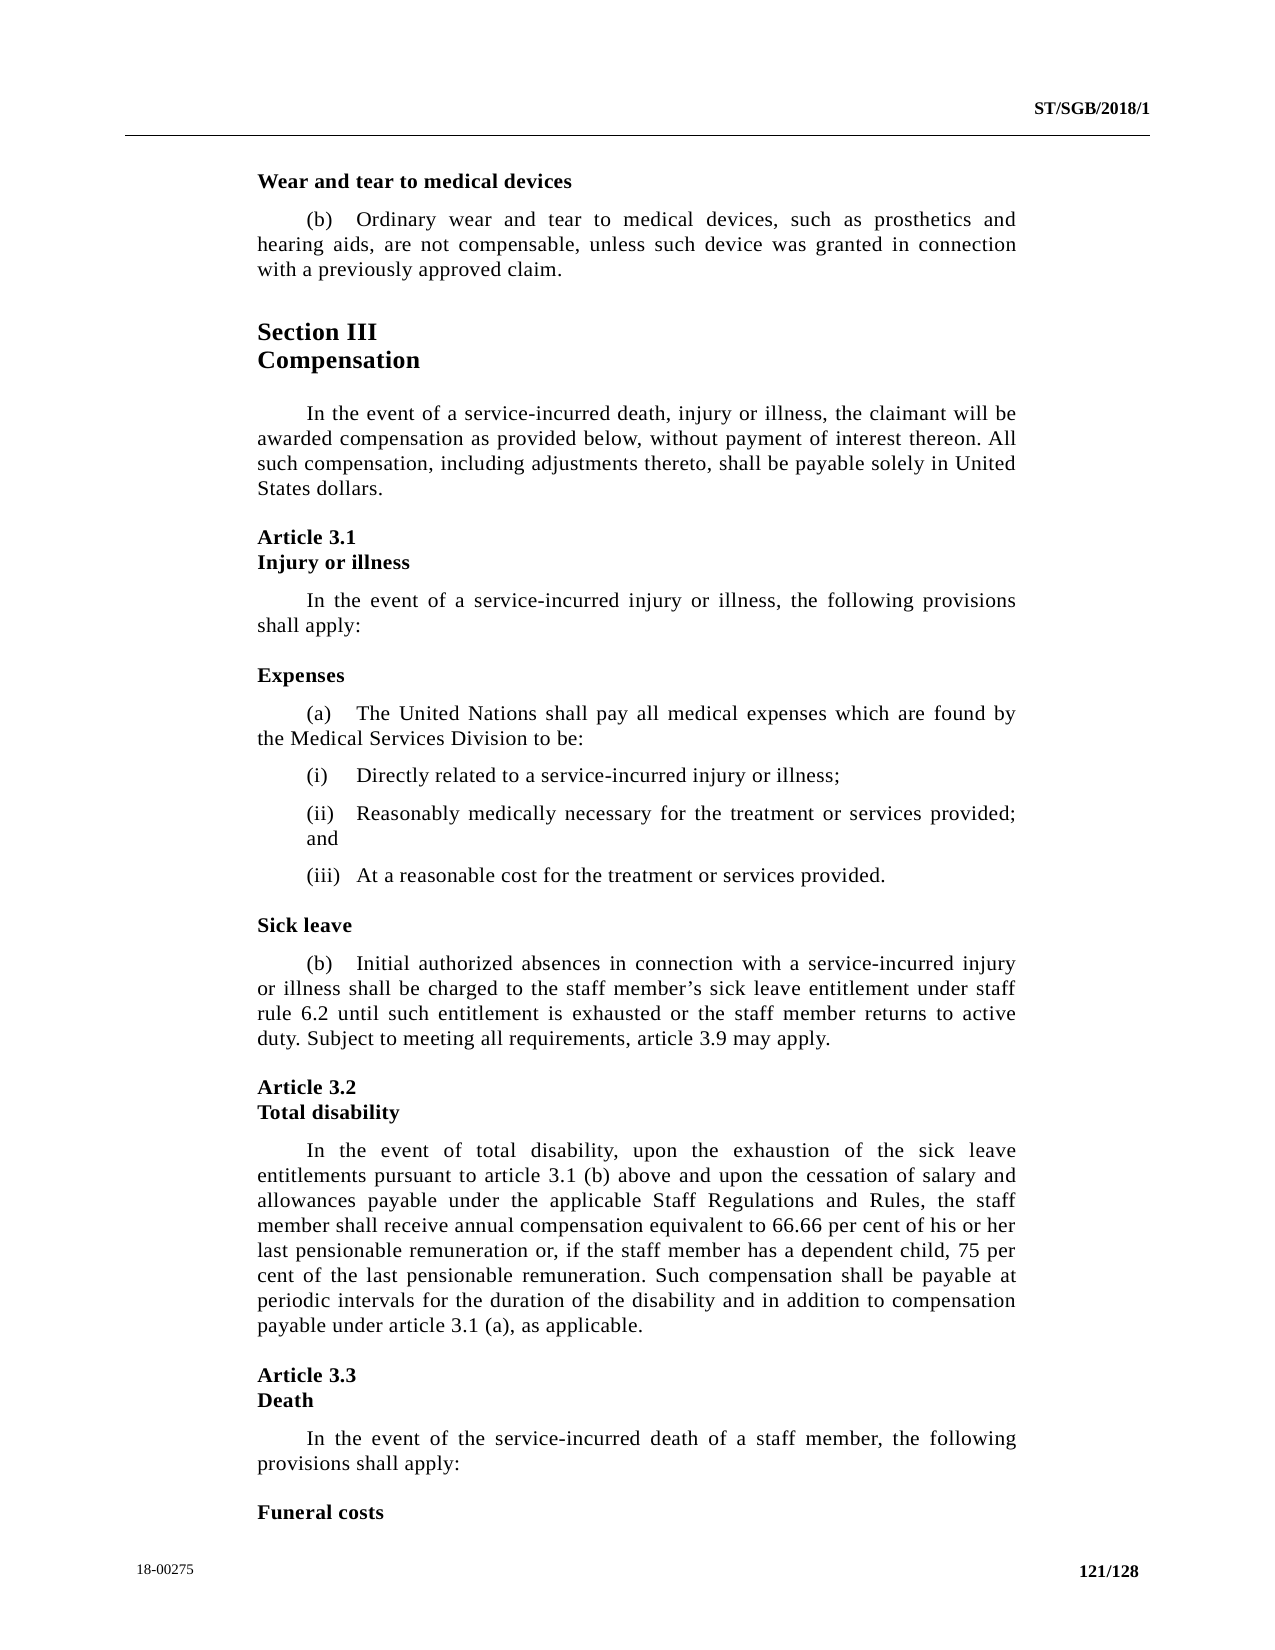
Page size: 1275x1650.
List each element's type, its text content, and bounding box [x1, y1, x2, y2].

text Funeral costs [125, 1499, 1150, 1524]
text In the event of a service-incurred death, injury or illness, the claimant will be awarded compensation as provided below, without payment of interest thereon. All such compensation, including adjustments thereto, shall be payable solely in United States dollars. [257, 399, 1018, 499]
text Total disability [125, 1099, 1150, 1124]
text (i) Directly related to a service-incurred injury or illness; [257, 762, 1018, 787]
text Compensation [125, 346, 1019, 374]
text (iii) At a reasonable cost for the treatment or services provided. [257, 862, 1018, 887]
text Section III [125, 318, 1019, 346]
text Article 3.2 [125, 1074, 1150, 1099]
text Death [125, 1387, 1150, 1412]
text (ii) Reasonably medically necessary for the treatment or services provided; and [257, 799, 1018, 849]
text Sick leave [125, 912, 1150, 937]
text In the event of the service-incurred death of a staff member, the following provisions shall apply: [257, 1424, 1018, 1474]
text Article 3.1 [125, 524, 1150, 549]
text In the event of total disability, upon the exhaustion of the sick leave entitlements pursuant to article 3.1 (b) above and upon the cessation of salary and allowances payable under the applicable Staff Regulations and Rules, the staff member shall receive annual compensation equivalent to 66.66 per cent of his or her last pensionable remuneration or, if the staff member has a dependent child, 75 per cent of the last pensionable remuneration. Such compensation shall be payable at periodic intervals for the duration of the disability and in addition to compensation payable under article 3.1 (a), as applicable. [257, 1137, 1018, 1337]
text (b) Initial authorized absences in connection with a service-incurred injury or illness shall be charged to the staff member’s sick leave entitlement under staff rule 6.2 until such entitlement is exhausted or the staff member returns to active duty. Subject to meeting all requirements, article 3.9 may apply. [257, 949, 1018, 1049]
text (a) The United Nations shall pay all medical expenses which are found by the Medical Services Division to be: [257, 699, 1018, 749]
text In the event of a service-incurred injury or illness, the following provisions shall apply: [257, 587, 1018, 637]
text Wear and tear to medical devices [125, 168, 1150, 193]
text Injury or illness [125, 549, 1150, 574]
text Expenses [125, 662, 1150, 687]
text (b) Ordinary wear and tear to medical devices, such as prosthetics and hearing aids, are not compensable, unless such device was granted in connection with a previously approved claim. [257, 206, 1018, 281]
text Article 3.3 [125, 1362, 1150, 1387]
